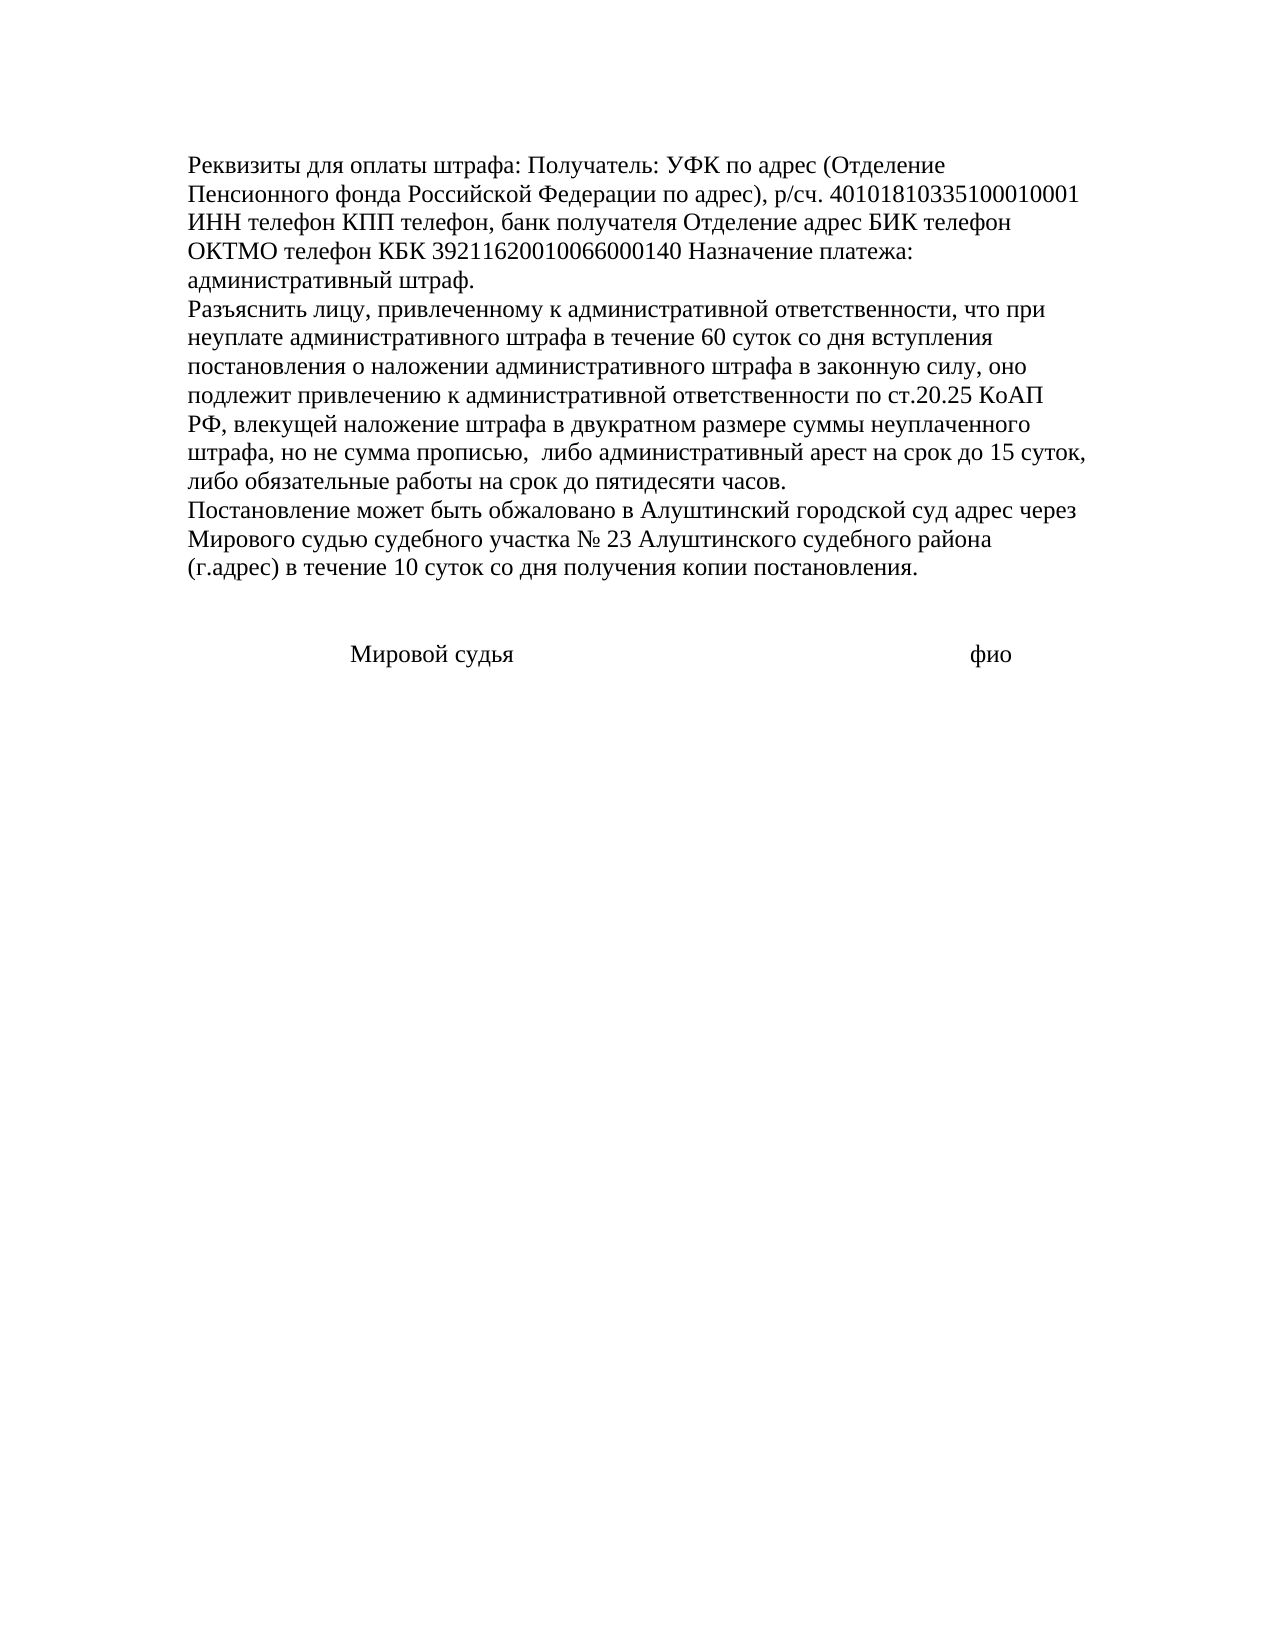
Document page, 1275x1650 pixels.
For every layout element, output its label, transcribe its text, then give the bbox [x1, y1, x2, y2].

text Разъяснить лицу, привлеченному к административной ответственности, что при неуплате административного штрафа в течение 60 суток со дня вступления постановления о наложении административного штрафа в законную силу, оно подлежит привлечению к административной ответственности по ст.20.25 КоАП РФ, влекущей наложение штрафа в двукратном размере суммы неуплаченного штрафа, но не сумма прописью, либо административный арест на срок до 15 суток, либо обязательные работы на срок до пятидесяти часов. [187, 294, 1087, 495]
text Реквизиты для оплаты штрафа: Получатель: УФК по адрес (Отделение Пенсионного фонда Российской Федерации по адрес), р/сч. 40101810335100010001 ИНН телефон КПП телефон, банк получателя Отделение адрес БИК телефон ОКТМО телефон КБК 39211620010066000140 Назначение платежа: административный штраф. [187, 150, 1087, 294]
text Мировой судья фио [187, 639, 1087, 667]
text Постановление может быть обжаловано в Алуштинский городской суд адрес через Мирового судью судебного участка № 23 Алуштинского судебного района (г.адрес) в течение 10 суток со дня получения копии постановления. [187, 495, 1087, 581]
